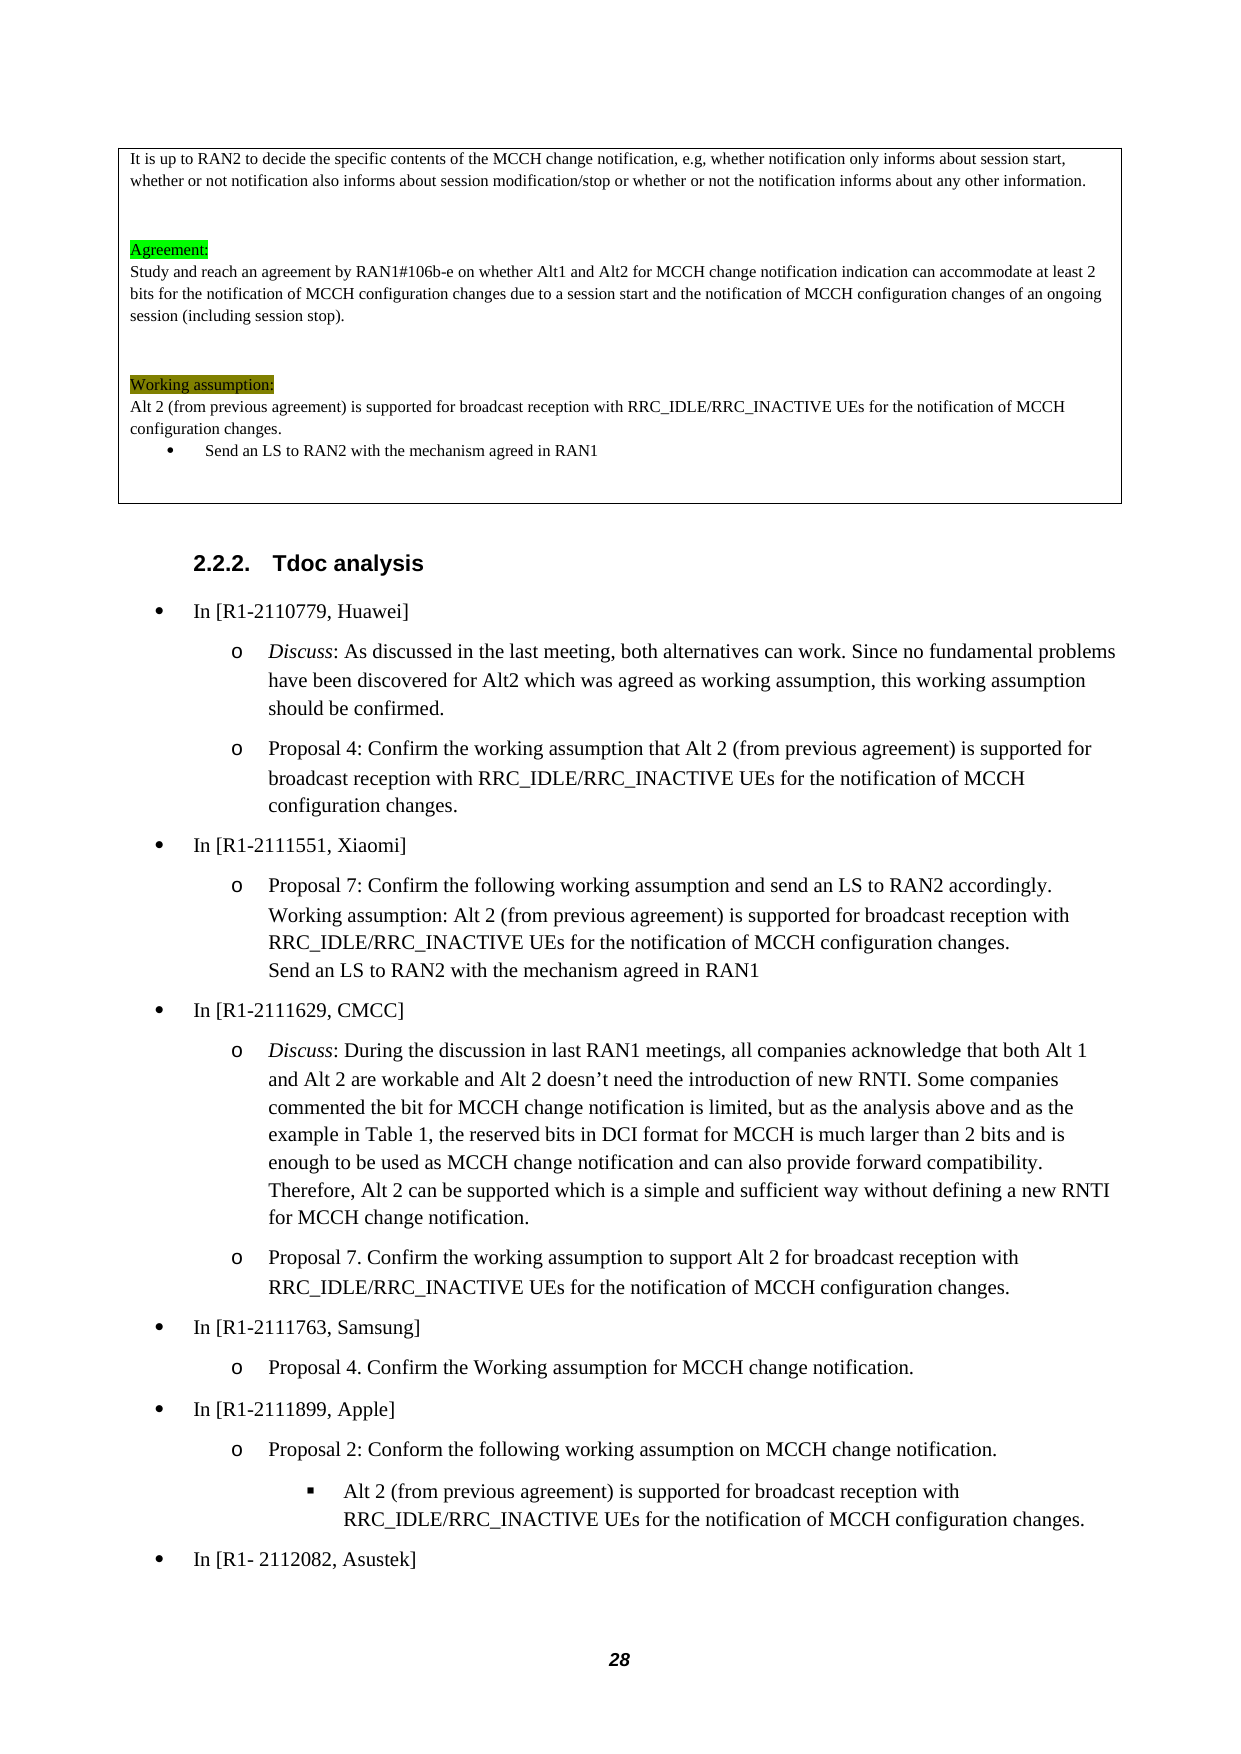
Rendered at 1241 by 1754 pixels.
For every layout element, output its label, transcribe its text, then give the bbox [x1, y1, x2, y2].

list In [R1-2111763, Samsung] [156, 1315, 1122, 1339]
list Proposal 4: Confirm the working assumption that Alt 2 (from previous agreement) is supported for broadcast reception with RRC_IDLE/RRC_INACTIVE UEs for the notification of MCCH configuration changes. [231, 736, 1122, 817]
list In [R1-2110779, Huawei] [156, 599, 1122, 623]
list Alt 2 (from previous agreement) is supported for broadcast reception with RRC_IDLE/RRC_INACTIVE UEs for the notification of MCCH configuration changes. [306, 1479, 1122, 1531]
list Proposal 7. Confirm the working assumption to support Alt 2 for broadcast reception with RRC_IDLE/RRC_INACTIVE UEs for the notification of MCCH configuration changes. [231, 1245, 1122, 1299]
list Proposal 2: Conform the following working assumption on MCCH change notification. [231, 1437, 1122, 1463]
list In [R1- 2112082, Asustek] [156, 1547, 1122, 1571]
list Proposal 7: Confirm the following working assumption and send an LS to RAN2 accordingly. Working assumption: Alt 2 (from previous agreement) is supported for broadcast reception with RRC_IDLE/RRC_INACTIVE UEs for the notification of MCCH configuration changes. Send an LS to RAN2 with the mechanism agreed in RAN1 [231, 873, 1122, 982]
list Discuss: During the discussion in last RAN1 meetings, all companies acknowledge that both Alt 1 and Alt 2 are workable and Alt 2 doesn’t need the introduction of new RNTI. Some companies commented the bit for MCCH change notification is limited, but as the analysis above and as the example in Table 1, the reserved bits in DCI format for MCCH is much larger than 2 bits and is enough to be used as MCCH change notification and can also provide forward compatibility. Therefore, Alt 2 can be supported which is a simple and sufficient way without defining a new RNTI for MCCH change notification. [231, 1038, 1122, 1229]
list In [R1-2111629, CMCC] [156, 998, 1122, 1022]
list Proposal 4. Confirm the Working assumption for MCCH change notification. [231, 1355, 1122, 1381]
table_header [119, 149, 1121, 503]
list In [R1-2111551, Xiaomi] [156, 833, 1122, 857]
list In [R1-2111899, Apple] [156, 1397, 1122, 1421]
list Discuss: As discussed in the last meeting, both alternatives can work. Since no fundamental problems have been discovered for Alt2 which was agreed as working assumption, this working assumption should be confirmed. [231, 639, 1122, 720]
subtitle Tdoc analysis [193, 550, 1122, 576]
